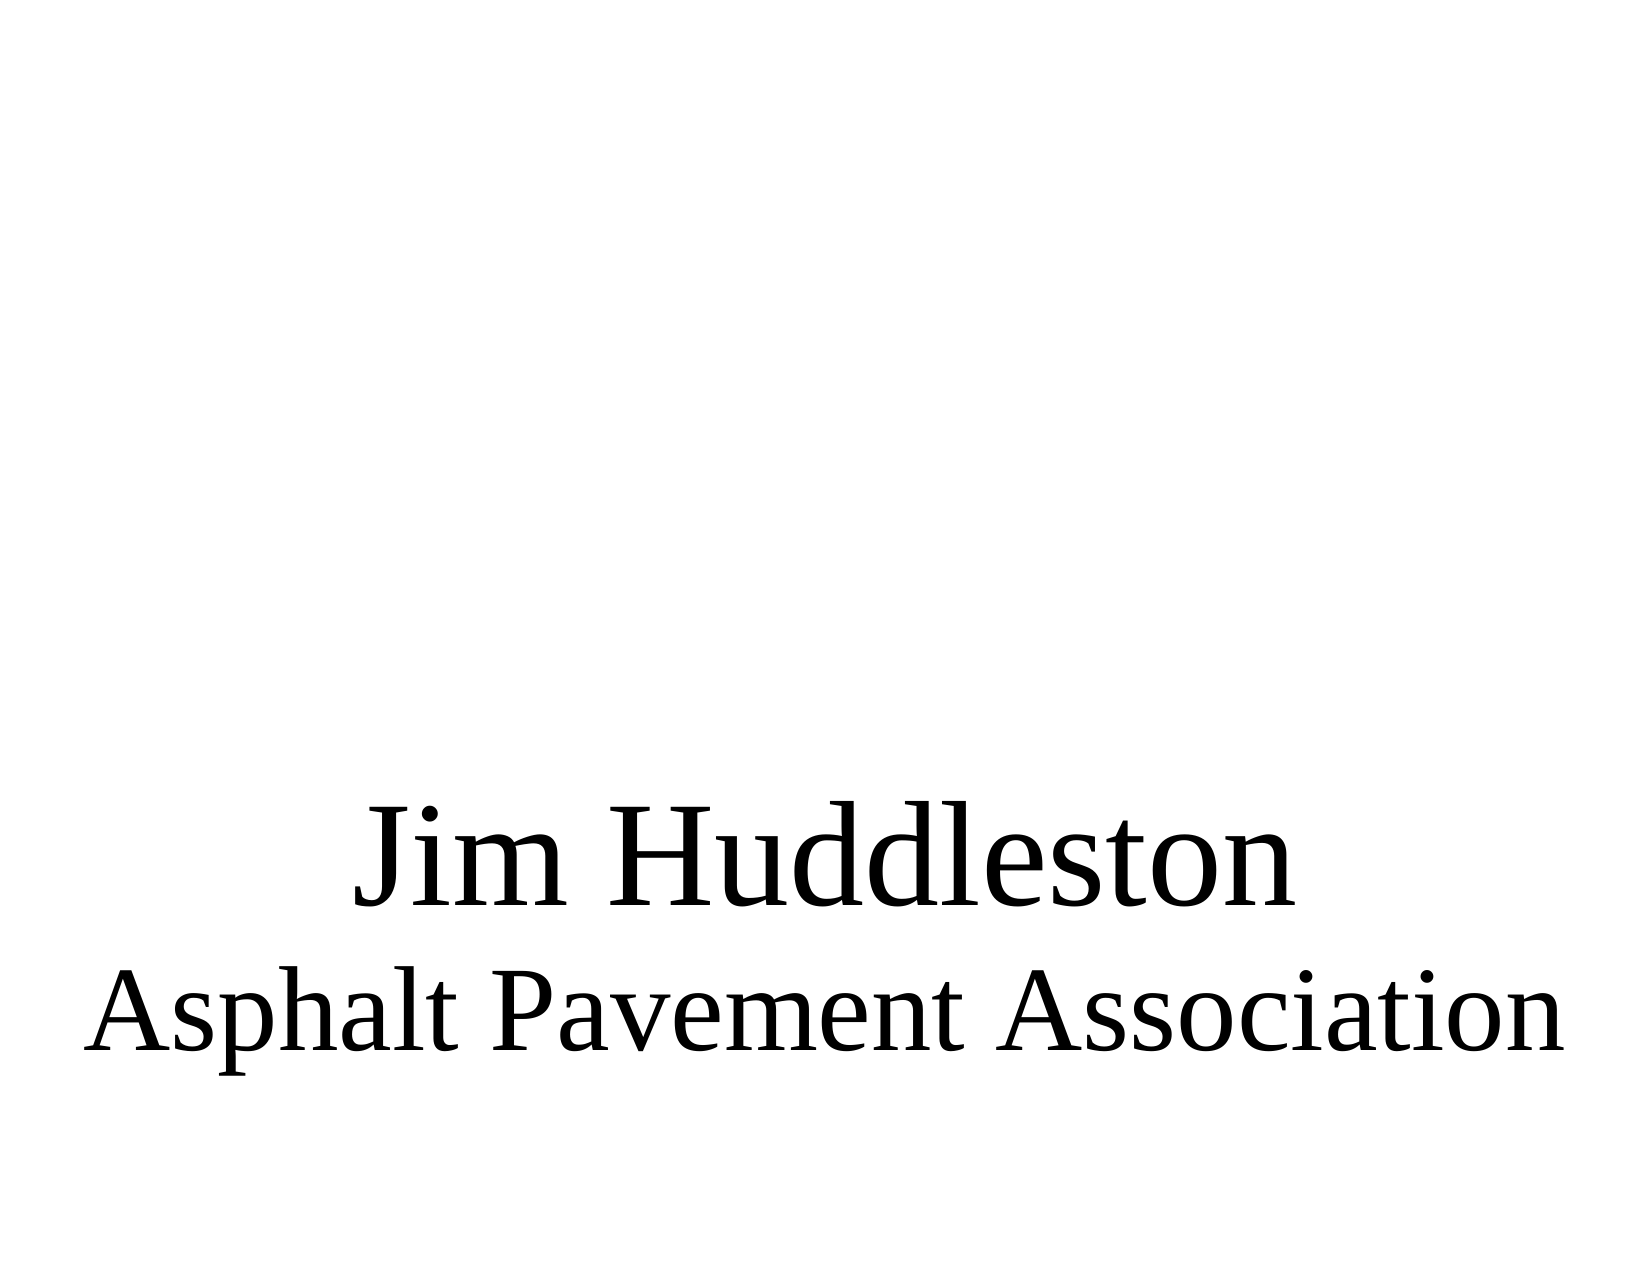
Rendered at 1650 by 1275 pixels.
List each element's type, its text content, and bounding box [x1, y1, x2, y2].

text Jim Huddleston [75, 765, 1575, 937]
text Asphalt Pavement Association [75, 937, 1575, 1076]
